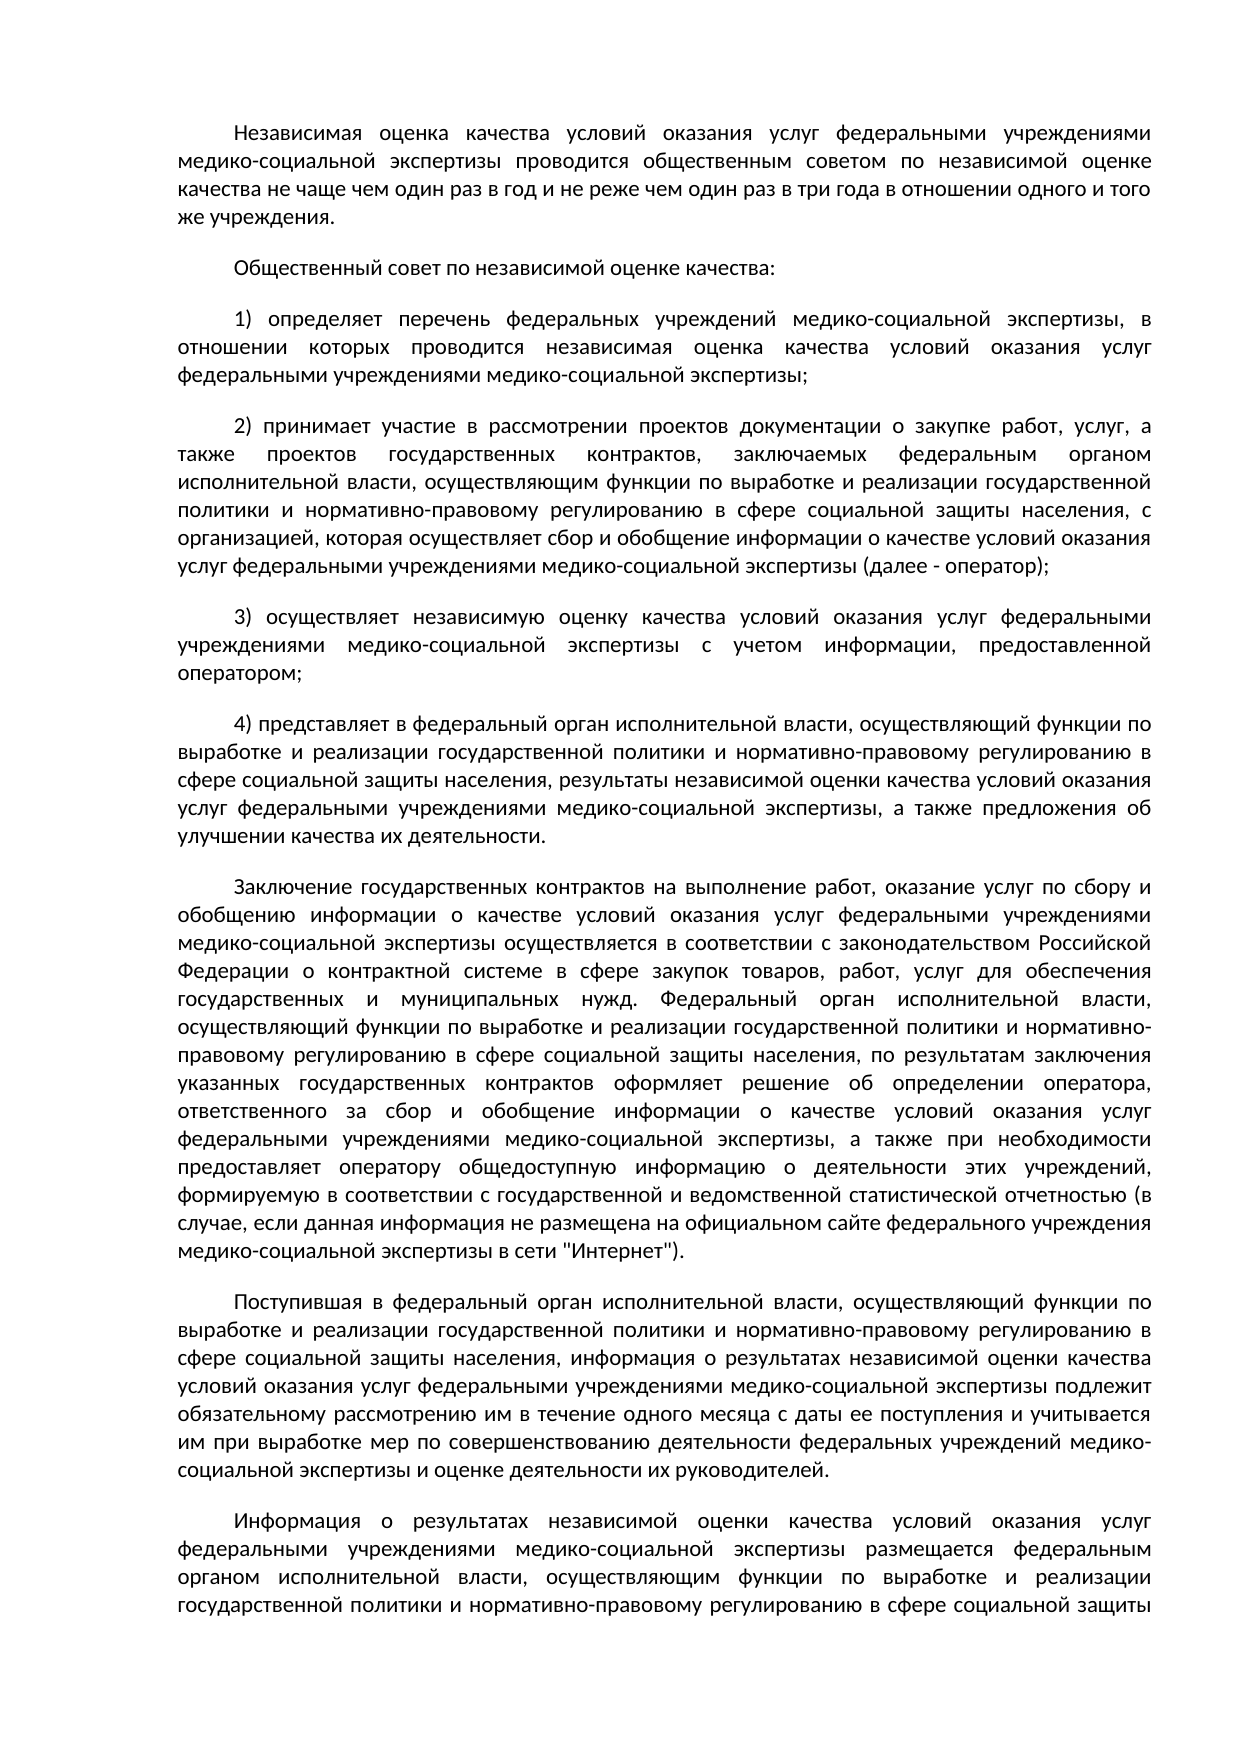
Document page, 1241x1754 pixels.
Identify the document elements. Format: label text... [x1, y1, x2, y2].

text 3) осуществляет независимую оценку качества условий оказания услуг федеральными учреждениями медико-социальной экспертизы с учетом информации, предоставленной оператором; [177, 602, 1152, 686]
text 1) определяет перечень федеральных учреждений медико-социальной экспертизы, в отношении которых проводится независимая оценка качества условий оказания услуг федеральными учреждениями медико-социальной экспертизы; [177, 304, 1152, 388]
text 2) принимает участие в рассмотрении проектов документации о закупке работ, услуг, а также проектов государственных контрактов, заключаемых федеральным органом исполнительной власти, осуществляющим функции по выработке и реализации государственной политики и нормативно-правовому регулированию в сфере социальной защиты населения, с организацией, которая осуществляет сбор и обобщение информации о качестве условий оказания услуг федеральными учреждениями медико-социальной экспертизы (далее - оператор); [177, 411, 1152, 579]
text Независимая оценка качества условий оказания услуг федеральными учреждениями медико-социальной экспертизы проводится общественным советом по независимой оценке качества не чаще чем один раз в год и не реже чем один раз в три года в отношении одного и того же учреждения. [177, 118, 1152, 230]
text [177, 1506, 1152, 1618]
text Общественный совет по независимой оценке качества: [177, 253, 1152, 281]
text Заключение государственных контрактов на выполнение работ, оказание услуг по сбору и обобщению информации о качестве условий оказания услуг федеральными учреждениями медико-социальной экспертизы осуществляется в соответствии с законодательством Российской Федерации о контрактной системе в сфере закупок товаров, работ, услуг для обеспечения государственных и муниципальных нужд. Федеральный орган исполнительной власти, осуществляющий функции по выработке и реализации государственной политики и нормативно-правовому регулированию в сфере социальной защиты населения, по результатам заключения указанных государственных контрактов оформляет решение об определении оператора, ответственного за сбор и обобщение информации о качестве условий оказания услуг федеральными учреждениями медико-социальной экспертизы, а также при необходимости предоставляет оператору общедоступную информацию о деятельности этих учреждений, формируемую в соответствии с государственной и ведомственной статистической отчетностью (в случае, если данная информация не размещена на официальном сайте федерального учреждения медико-социальной экспертизы в сети "Интернет"). [177, 872, 1152, 1264]
text 4) представляет в федеральный орган исполнительной власти, осуществляющий функции по выработке и реализации государственной политики и нормативно-правовому регулированию в сфере социальной защиты населения, результаты независимой оценки качества условий оказания услуг федеральными учреждениями медико-социальной экспертизы, а также предложения об улучшении качества их деятельности. [177, 709, 1152, 849]
text Поступившая в федеральный орган исполнительной власти, осуществляющий функции по выработке и реализации государственной политики и нормативно-правовому регулированию в сфере социальной защиты населения, информация о результатах независимой оценки качества условий оказания услуг федеральными учреждениями медико-социальной экспертизы подлежит обязательному рассмотрению им в течение одного месяца с даты ее поступления и учитывается им при выработке мер по совершенствованию деятельности федеральных учреждений медико-социальной экспертизы и оценке деятельности их руководителей. [177, 1287, 1152, 1483]
